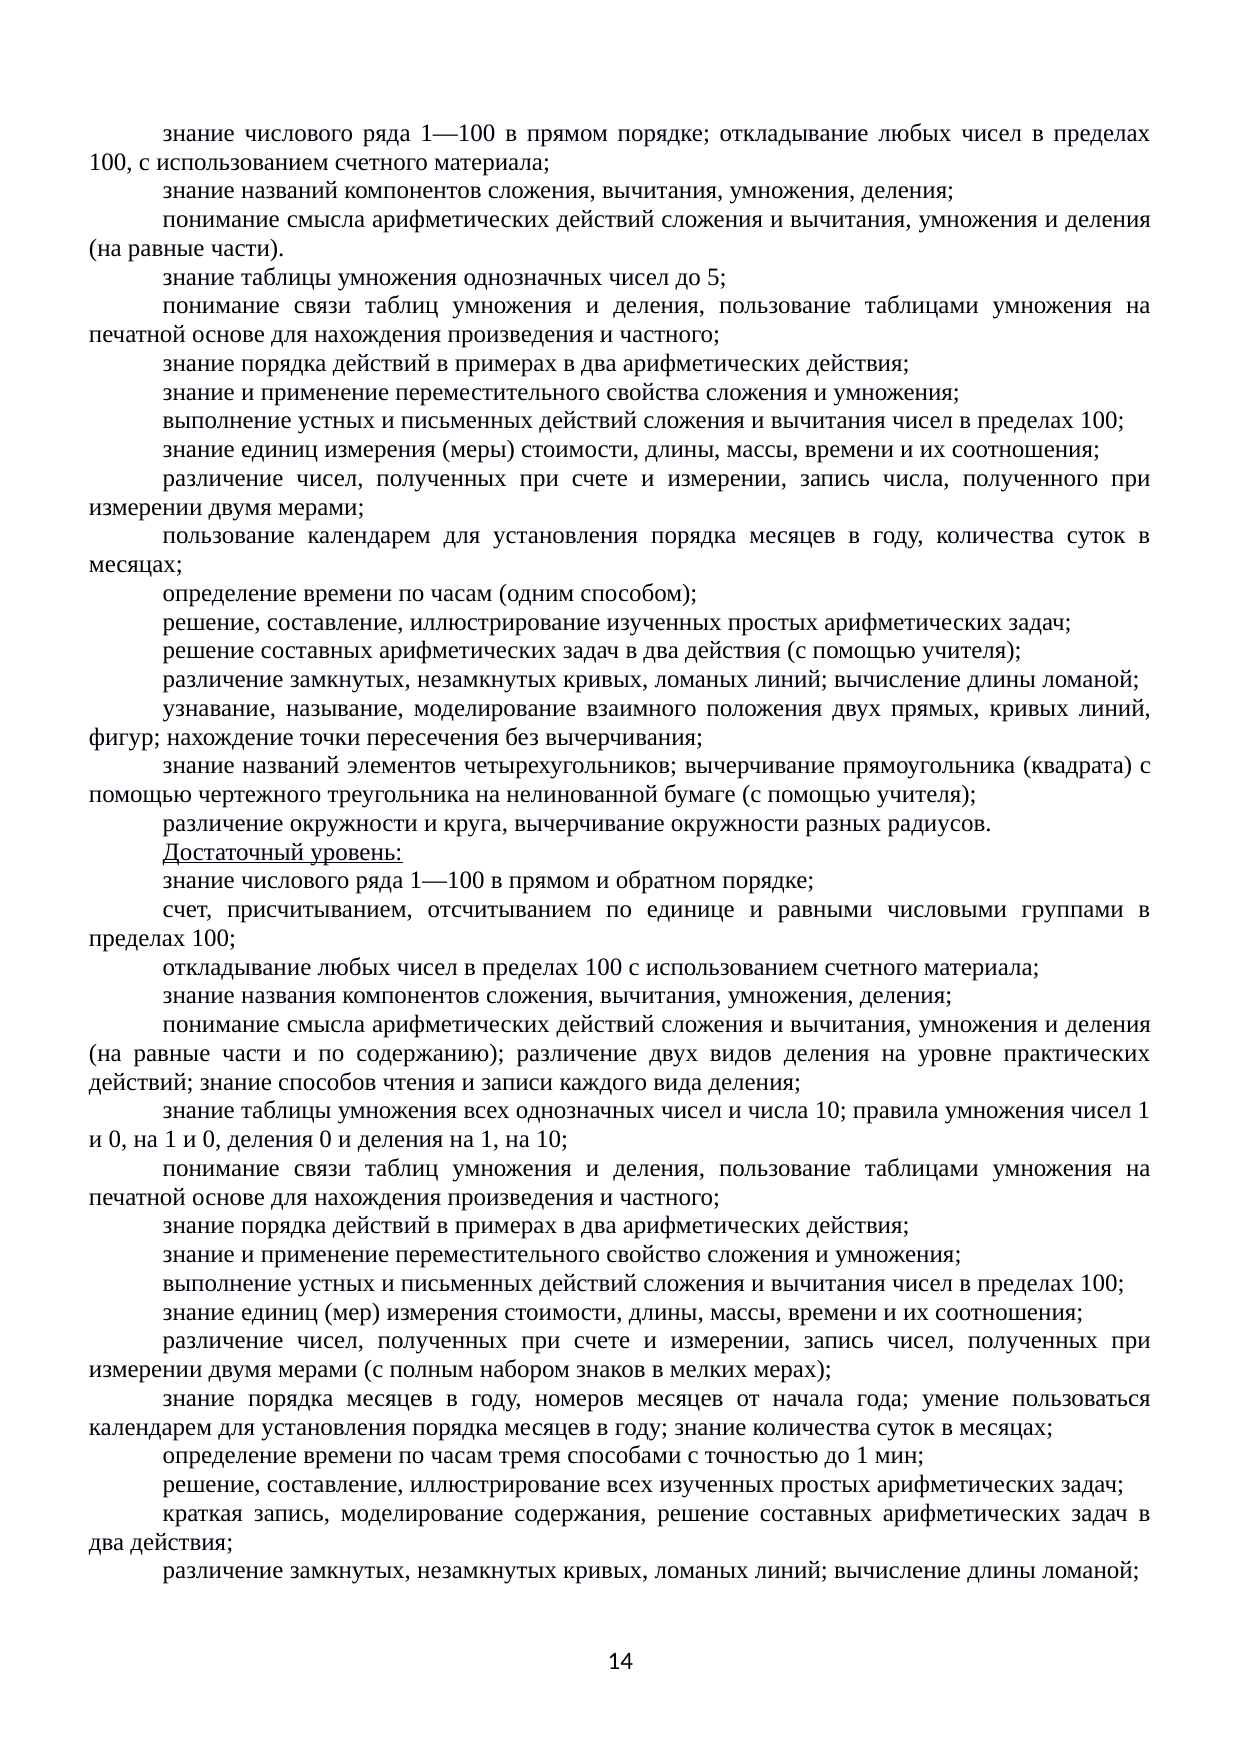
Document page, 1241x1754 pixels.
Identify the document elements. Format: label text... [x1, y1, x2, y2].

text выполнение устных и письменных действий сложения и вычитания чисел в пределах 100; [89, 406, 1152, 434]
text пользование календарем для установления порядка месяцев в году, количества суток в месяцах; [89, 521, 1152, 578]
text счет, присчитыванием, отсчитыванием по единице и равными числовыми группами в пределах 100; [89, 894, 1152, 952]
text знание названий элементов четырехугольников; вычерчивание прямоугольника (квадрата) с помощью чертежного треугольника на нелинованной бумаге (с помощью учителя); [89, 751, 1152, 808]
text знание числового ряда 1—100 в прямом и обратном порядке; [89, 866, 1152, 894]
text понимание смысла арифметических действий сложения и вычитания, умножения и деления (на равные части). [89, 204, 1152, 262]
text знание числового ряда 1—100 в прямом порядке; откладывание любых чисел в пределах 100, с использованием счетного материала; [89, 118, 1152, 176]
text понимание смысла арифметических действий сложения и вычитания, умножения и деления (на равные части и по содержанию); различение двух видов деления на уровне практических действий; знание способов чтения и записи каждого вида деления; [89, 1009, 1152, 1096]
text знание порядка месяцев в году, номеров месяцев от начала года; умение пользоваться календарем для установления порядка месяцев в году; знание количества суток в месяцах; [89, 1383, 1152, 1441]
text знание названия компонентов сложения, вычитания, умножения, деления; [89, 981, 1152, 1009]
text знание порядка действий в примерах в два арифметических действия; [89, 348, 1152, 377]
text знание единиц измерения (меры) стоимости, длины, массы, времени и их соотношения; [89, 434, 1152, 463]
text знание таблицы умножения всех однозначных чисел и числа 10; правила умножения чисел 1 и 0, на 1 и 0, деления 0 и деления на 1, на 10; [89, 1096, 1152, 1153]
text решение составных арифметических задач в два действия (с помощью учителя); [89, 636, 1152, 664]
text знание и применение переместительного свойство сложения и умножения; [89, 1239, 1152, 1268]
text понимание связи таблиц умножения и деления, пользование таблицами умножения на печатной основе для нахождения произведения и частного; [89, 291, 1152, 348]
text решение, составление, иллюстрирование всех изученных простых арифметических задач; [89, 1469, 1152, 1498]
text краткая запись, моделирование содержания, решение составных арифметических задач в два действия; [89, 1498, 1152, 1556]
text знание и применение переместительного свойства сложения и умножения; [89, 377, 1152, 406]
text Достаточный уровень: [89, 837, 1152, 866]
text понимание связи таблиц умножения и деления, пользование таблицами умножения на печатной основе для нахождения произведения и частного; [89, 1153, 1152, 1211]
text различение замкнутых, незамкнутых кривых, ломаных линий; вычисление длины ломаной; [89, 664, 1152, 693]
text определение времени по часам (одним способом); [89, 578, 1152, 607]
text знание порядка действий в примерах в два арифметических действия; [89, 1211, 1152, 1239]
text решение, составление, иллюстрирование изученных простых арифметических задач; [89, 607, 1152, 636]
text различение окружности и круга, вычерчивание окружности разных радиусов. [89, 808, 1152, 837]
text различение чисел, полученных при счете и измерении, запись числа, полученного при измерении двумя мерами; [89, 463, 1152, 521]
text определение времени по часам тремя способами с точностью до 1 мин; [89, 1441, 1152, 1469]
text знание единиц (мер) измерения стоимости, длины, массы, времени и их соотношения; [89, 1297, 1152, 1326]
text откладывание любых чисел в пределах 100 с использованием счетного материала; [89, 952, 1152, 981]
text выполнение устных и письменных действий сложения и вычитания чисел в пределах 100; [89, 1268, 1152, 1297]
text знание названий компонентов сложения, вычитания, умножения, деления; [89, 176, 1152, 204]
text различение чисел, полученных при счете и измерении, запись чисел, полученных при измерении двумя мерами (с полным набором знаков в мелких мерах); [89, 1326, 1152, 1383]
text узнавание, называние, моделирование взаимного положения двух прямых, кривых линий, фигур; нахождение точки пересечения без вычерчивания; [89, 693, 1152, 751]
text различение замкнутых, незамкнутых кривых, ломаных линий; вычисление длины ломаной; [89, 1556, 1152, 1584]
text знание таблицы умножения однозначных чисел до 5; [89, 262, 1152, 291]
